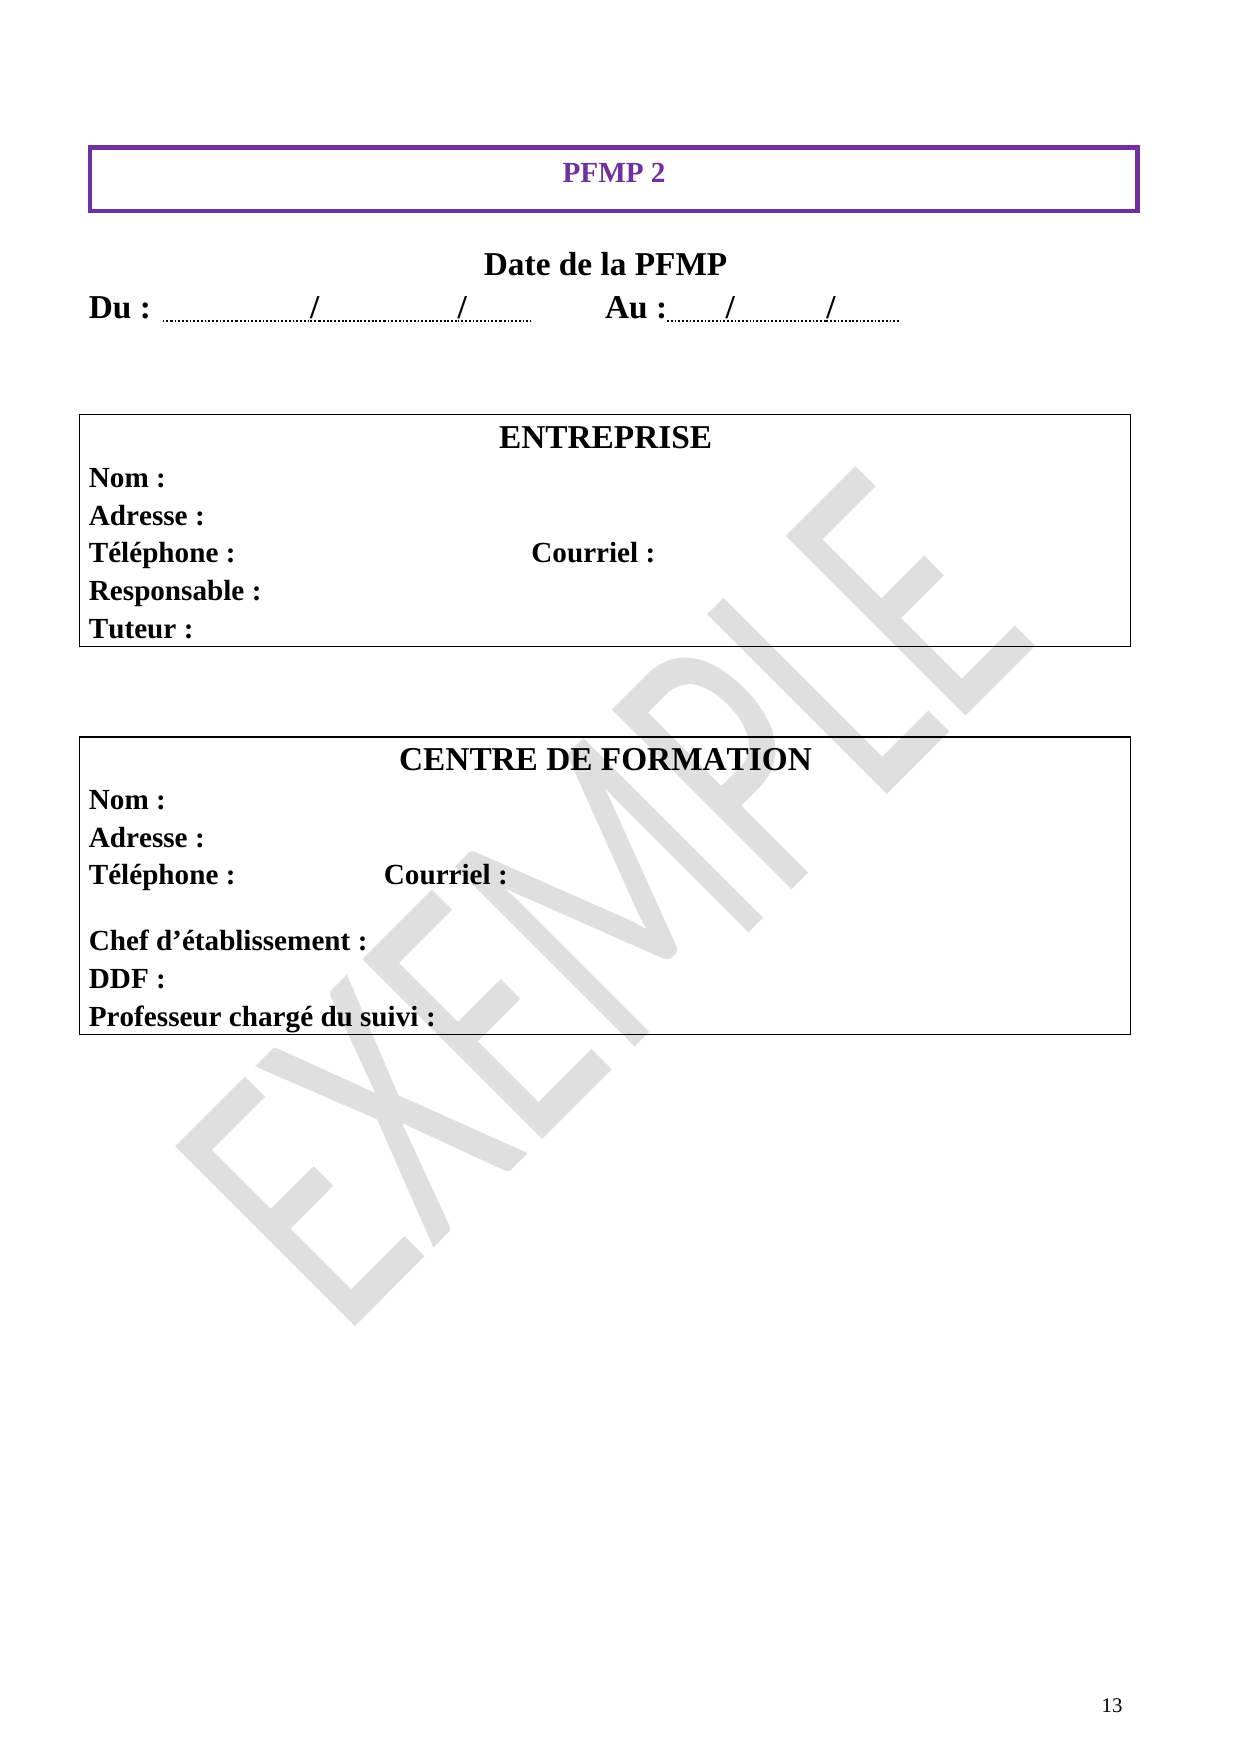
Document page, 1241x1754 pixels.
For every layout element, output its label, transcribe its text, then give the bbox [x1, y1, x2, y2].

text Téléphone : Courriel : [80, 532, 1130, 569]
text Professeur chargé du suivi : [80, 996, 1130, 1034]
text Nom : [80, 457, 1130, 493]
text Responsable : [80, 570, 1130, 607]
text ENTREPRISE [80, 415, 1130, 456]
text CENTRE DE FORMATION [80, 738, 1130, 778]
text Adresse : [80, 817, 1130, 853]
text Du : / / Au : / / [89, 287, 1122, 325]
text Téléphone : Courriel : [80, 854, 1130, 891]
text Date de la PFMP [89, 244, 1122, 283]
text DDF : [80, 958, 1130, 994]
text Adresse : [80, 494, 1130, 531]
text Chef d’établissement : [80, 920, 1130, 957]
text Nom : [80, 779, 1130, 816]
text Tuteur : [80, 608, 1130, 646]
